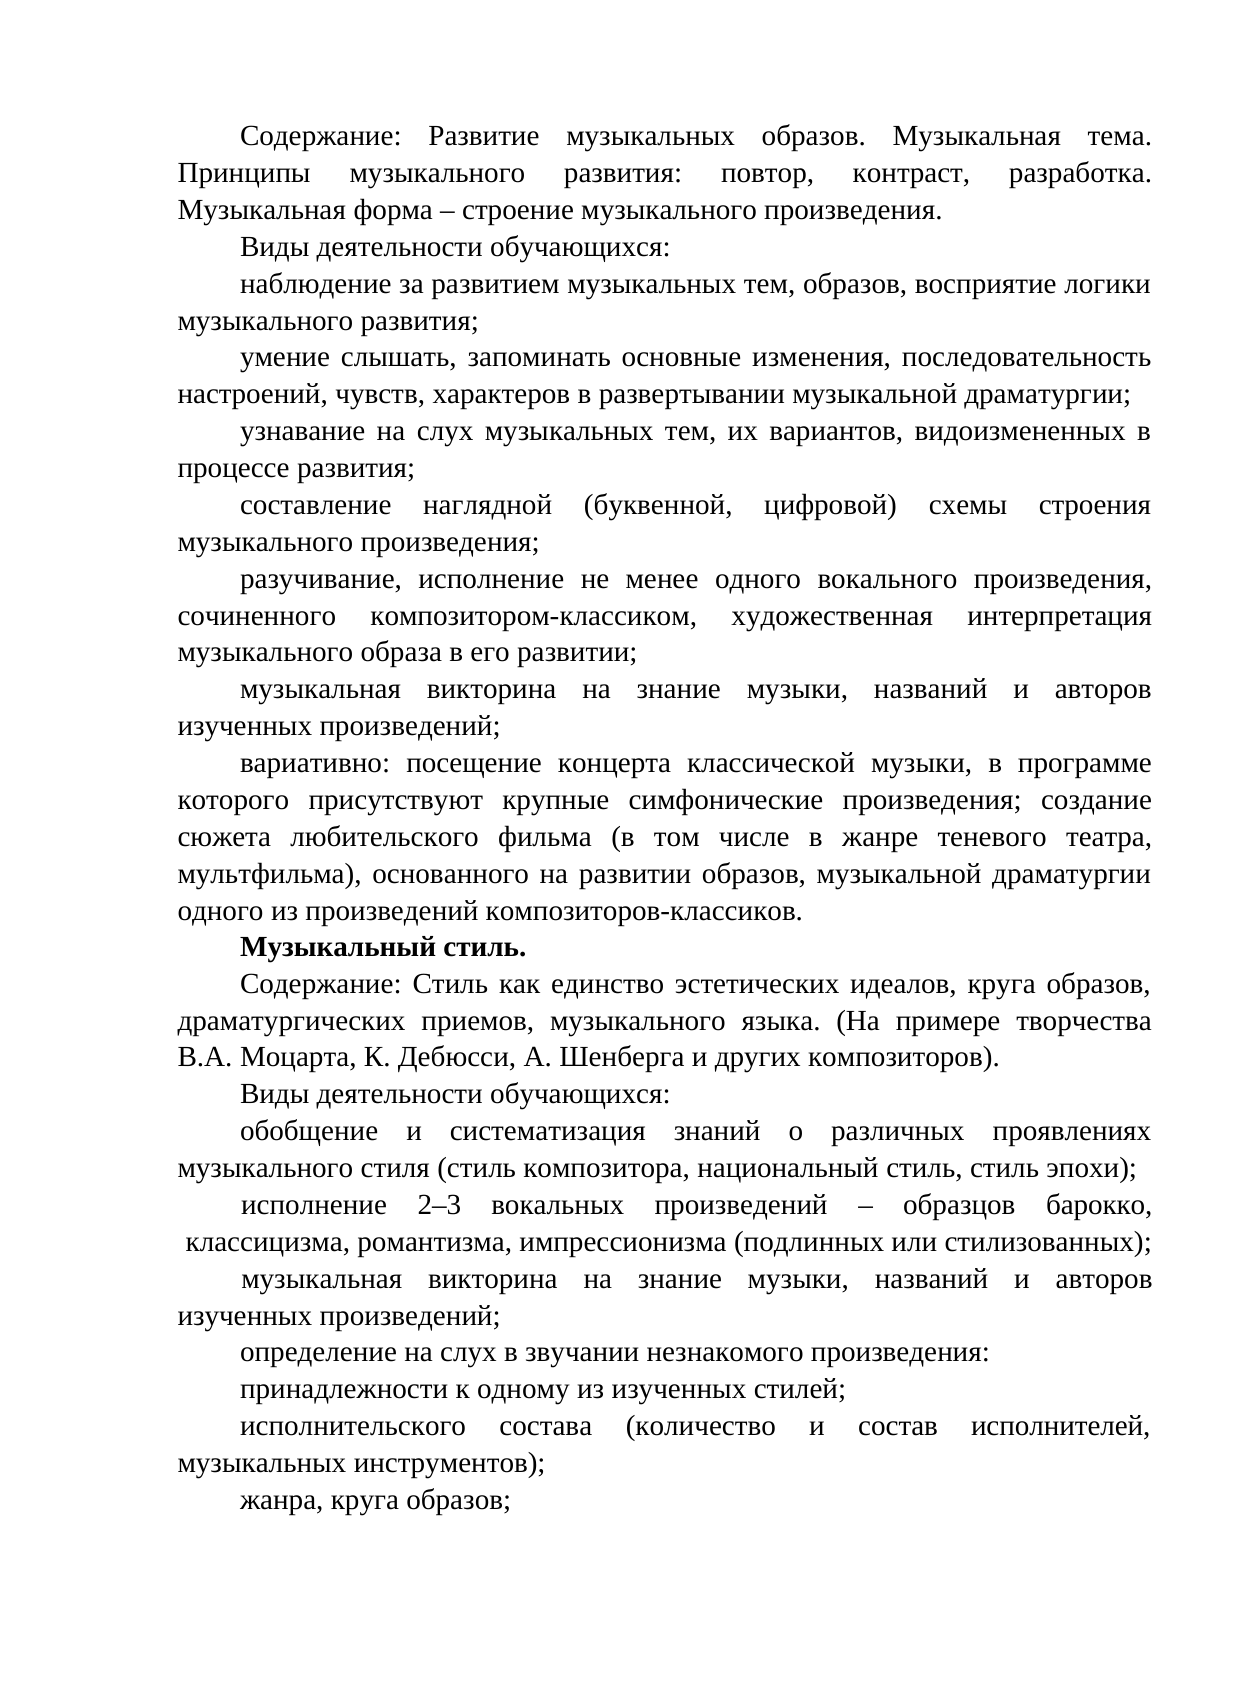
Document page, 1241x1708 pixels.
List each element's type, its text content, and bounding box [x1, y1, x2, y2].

text музыкальная викторина на знание музыки, названий и авторов изученных произведений; [177, 671, 1152, 742]
text наблюдение за развитием музыкальных тем, образов, восприятие логики музыкального развития; [177, 266, 1152, 336]
text жанра, круга образов; [240, 1482, 1203, 1516]
text узнавание на слух музыкальных тем, их вариантов, видоизмененных в процессе развития; [177, 413, 1152, 484]
text исполнение 2–3 вокальных произведений – образцов барокко, классицизма, романтизма, импрессионизма (подлинных или стилизованных); музыкальная викторина на знание музыки, названий и авторов [177, 1187, 1152, 1294]
text умение слышать, запоминать основные изменения, последовательность настроений, чувств, характеров в развертывании музыкальной драматургии; [177, 339, 1152, 410]
text исполнительского состава (количество и состав исполнителей, музыкальных инструментов); [177, 1408, 1152, 1479]
subtitle Музыкальный стиль. [240, 929, 1203, 963]
text Содержание: Развитие музыкальных образов. Музыкальная тема. Принципы музыкального развития: повтор, контраст, разработка. Музыкальная форма – строение музыкального произведения. [177, 118, 1152, 225]
text составление наглядной (буквенной, цифровой) схемы строения музыкального произведения; [177, 487, 1151, 557]
text вариативно: посещение концерта классической музыки, в программе которого присутствуют крупные симфонические произведения; создание сюжета любительского фильма (в том числе в жанре теневого театра, мультфильма), основанного на развитии образов, музыкальной драматургии одного из произведений композиторов-классиков. [177, 745, 1152, 926]
text Виды деятельности обучающихся: [240, 229, 1203, 262]
text изученных произведений; [177, 1298, 1203, 1331]
text определение на слух в звучании незнакомого произведения: принадлежности к одному из изученных стилей; [240, 1334, 992, 1405]
text Содержание: Стиль как единство эстетических идеалов, круга образов, драматургических приемов, музыкального языка. (На примере творчества В.А. Моцарта, К. Дебюсси, А. Шенберга и других композиторов). [177, 966, 1152, 1073]
text Виды деятельности обучающихся: [240, 1076, 1203, 1110]
text разучивание, исполнение не менее одного вокального произведения, сочиненного композитором-классиком, художественная интерпретация музыкального образа в его развитии; [177, 561, 1152, 668]
text обобщение и систематизация знаний о различных проявлениях музыкального стиля (стиль композитора, национальный стиль, стиль эпохи); [177, 1113, 1151, 1184]
